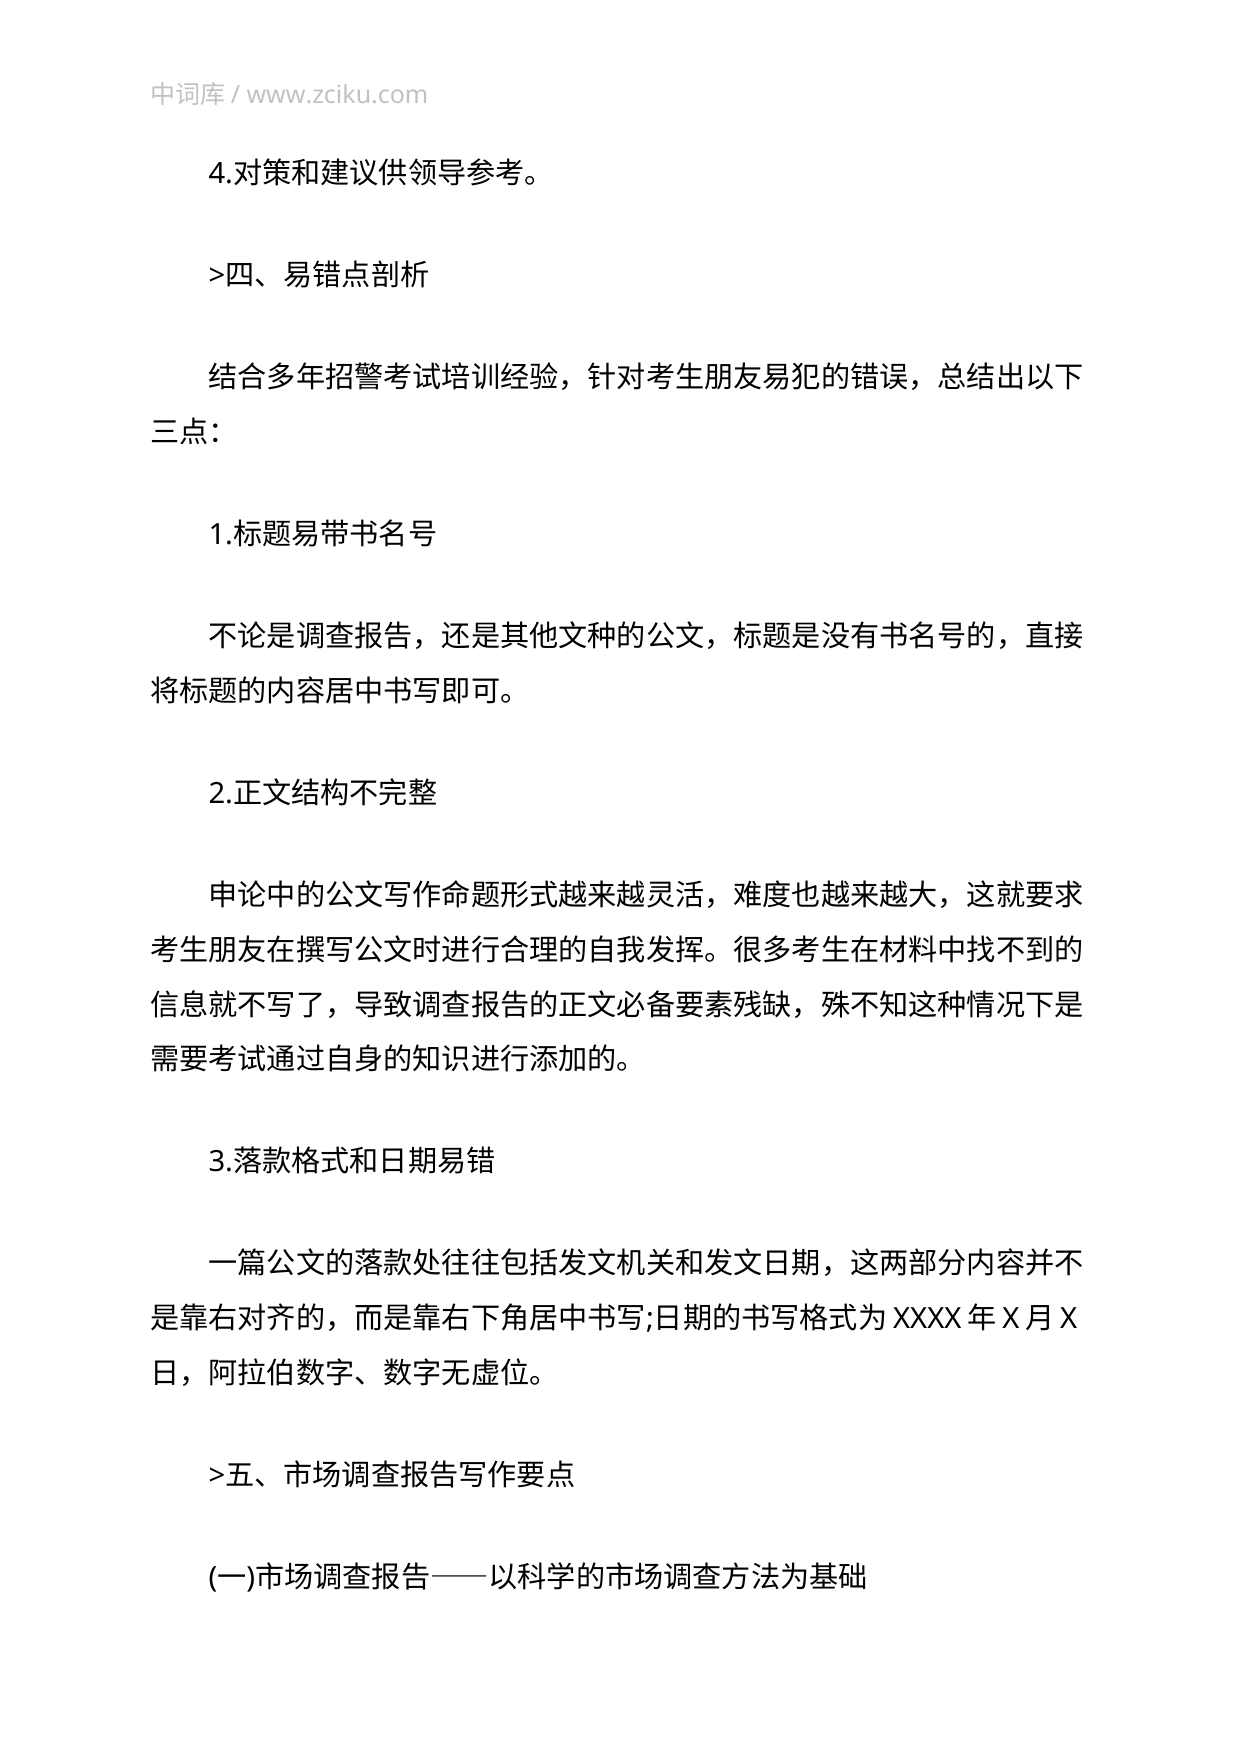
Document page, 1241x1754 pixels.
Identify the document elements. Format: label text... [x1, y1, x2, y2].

text (一)市场调查报告——以科学的市场调查方法为基础 [150, 1553, 1090, 1596]
text 申论中的公文写作命题形式越来越灵活，难度也越来越大，这就要求考生朋友在撰写公文时进行合理的自我发挥。很多考生在材料中找不到的信息就不写了，导致调查报告的正文必备要素残缺，殊不知这种情况下是需要考试通过自身的知识进行添加的。 [150, 871, 1090, 1078]
text >四、易错点剖析 [150, 252, 1090, 294]
text 1.标题易带书名号 [150, 511, 1090, 553]
text 不论是调查报告，还是其他文种的公文，标题是没有书名号的，直接将标题的内容居中书写即可。 [150, 613, 1090, 710]
text 4.对策和建议供领导参考。 [150, 150, 1090, 192]
text >五、市场调查报告写作要点 [150, 1451, 1090, 1494]
text 结合多年招警考试培训经验，针对考生朋友易犯的错误，总结出以下三点： [150, 354, 1090, 451]
text 3.落款格式和日期易错 [150, 1138, 1090, 1180]
text 2.正文结构不完整 [150, 769, 1090, 812]
text 一篇公文的落款处往往包括发文机关和发文日期，这两部分内容并不是靠右对齐的，而是靠右下角居中书写;日期的书写格式为XXXX年X月X日，阿拉伯数字、数字无虚位。 [150, 1240, 1090, 1392]
